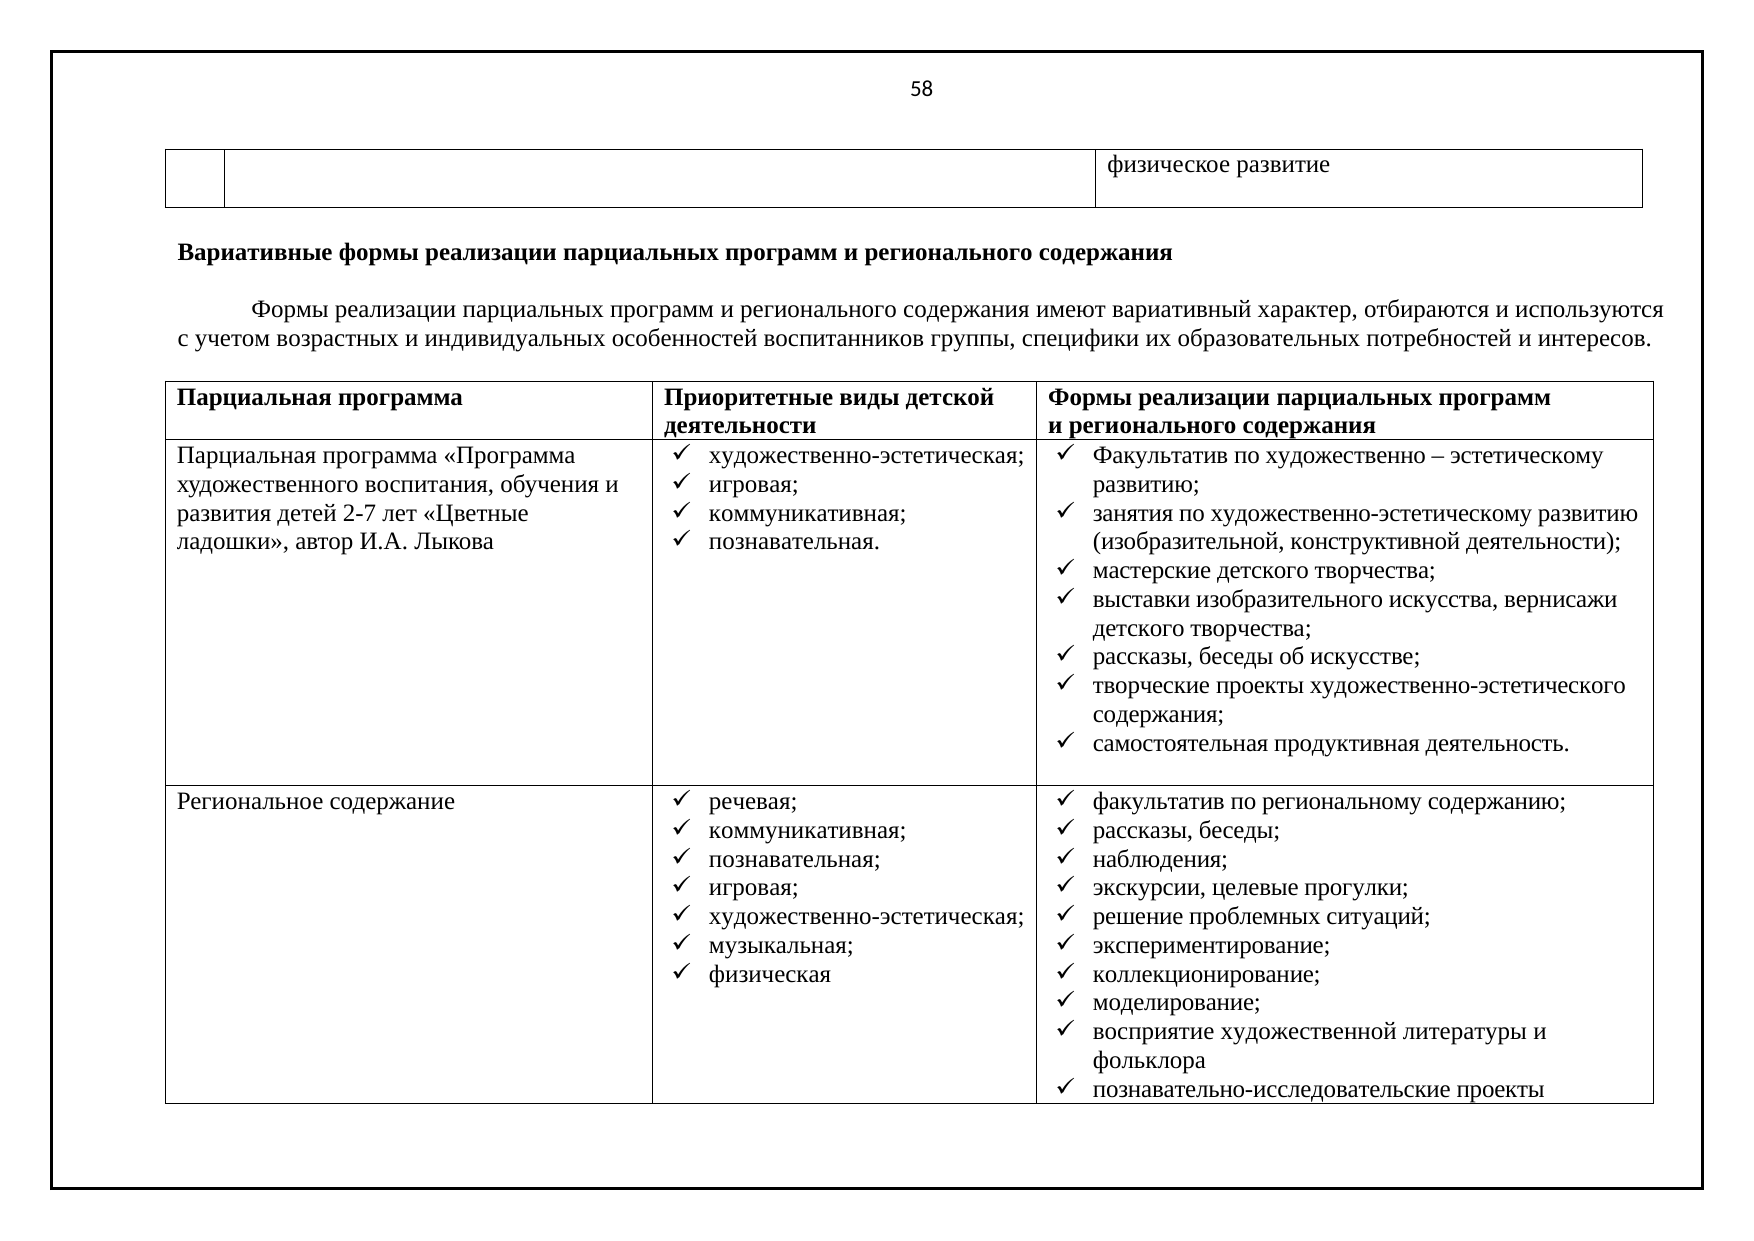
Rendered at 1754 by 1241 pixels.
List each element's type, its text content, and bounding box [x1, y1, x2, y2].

table_cell художественно-эстетическая; игровая; коммуникативная; познавательная. [653, 440, 1036, 785]
table_header Парциальная программа [166, 382, 652, 439]
text Формы реализации парциальных программ и регионального содержания имеют вариативный характер, отбираются и используются с учетом возрастных и индивидуальных особенностей воспитанников группы, специфики их образовательных потребностей и интересов. [177, 294, 1665, 352]
table_cell Факультатив по художественно – эстетическому развитию; занятия по художественно-эстетическому развитию (изобразительной, конструктивной деятельности); мастерские детского творчества; выставки изобразительного искусства, вернисажи детского творчества; рассказы, беседы об искусстве; творческие проекты художественно-эстетического содержания; самостоятельная продуктивная деятельность. [1037, 440, 1653, 785]
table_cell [653, 786, 1036, 1102]
table_cell Парциальная программа «Программа художественного воспитания, обучения и развития детей 2-7 лет «Цветные ладошки», автор И.А. Лыкова [166, 440, 652, 785]
table_cell 2. [166, 150, 224, 207]
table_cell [1096, 150, 1642, 207]
list Вариативные формы реализации парциальных программ и регионального содержания [177, 237, 1665, 266]
table_header Приоритетные виды детской деятельности [653, 382, 1036, 439]
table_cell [166, 786, 652, 1102]
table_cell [1037, 786, 1653, 1102]
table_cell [225, 150, 1095, 207]
table_header Формы реализации парциальных программ и регионального содержания [1037, 382, 1653, 439]
